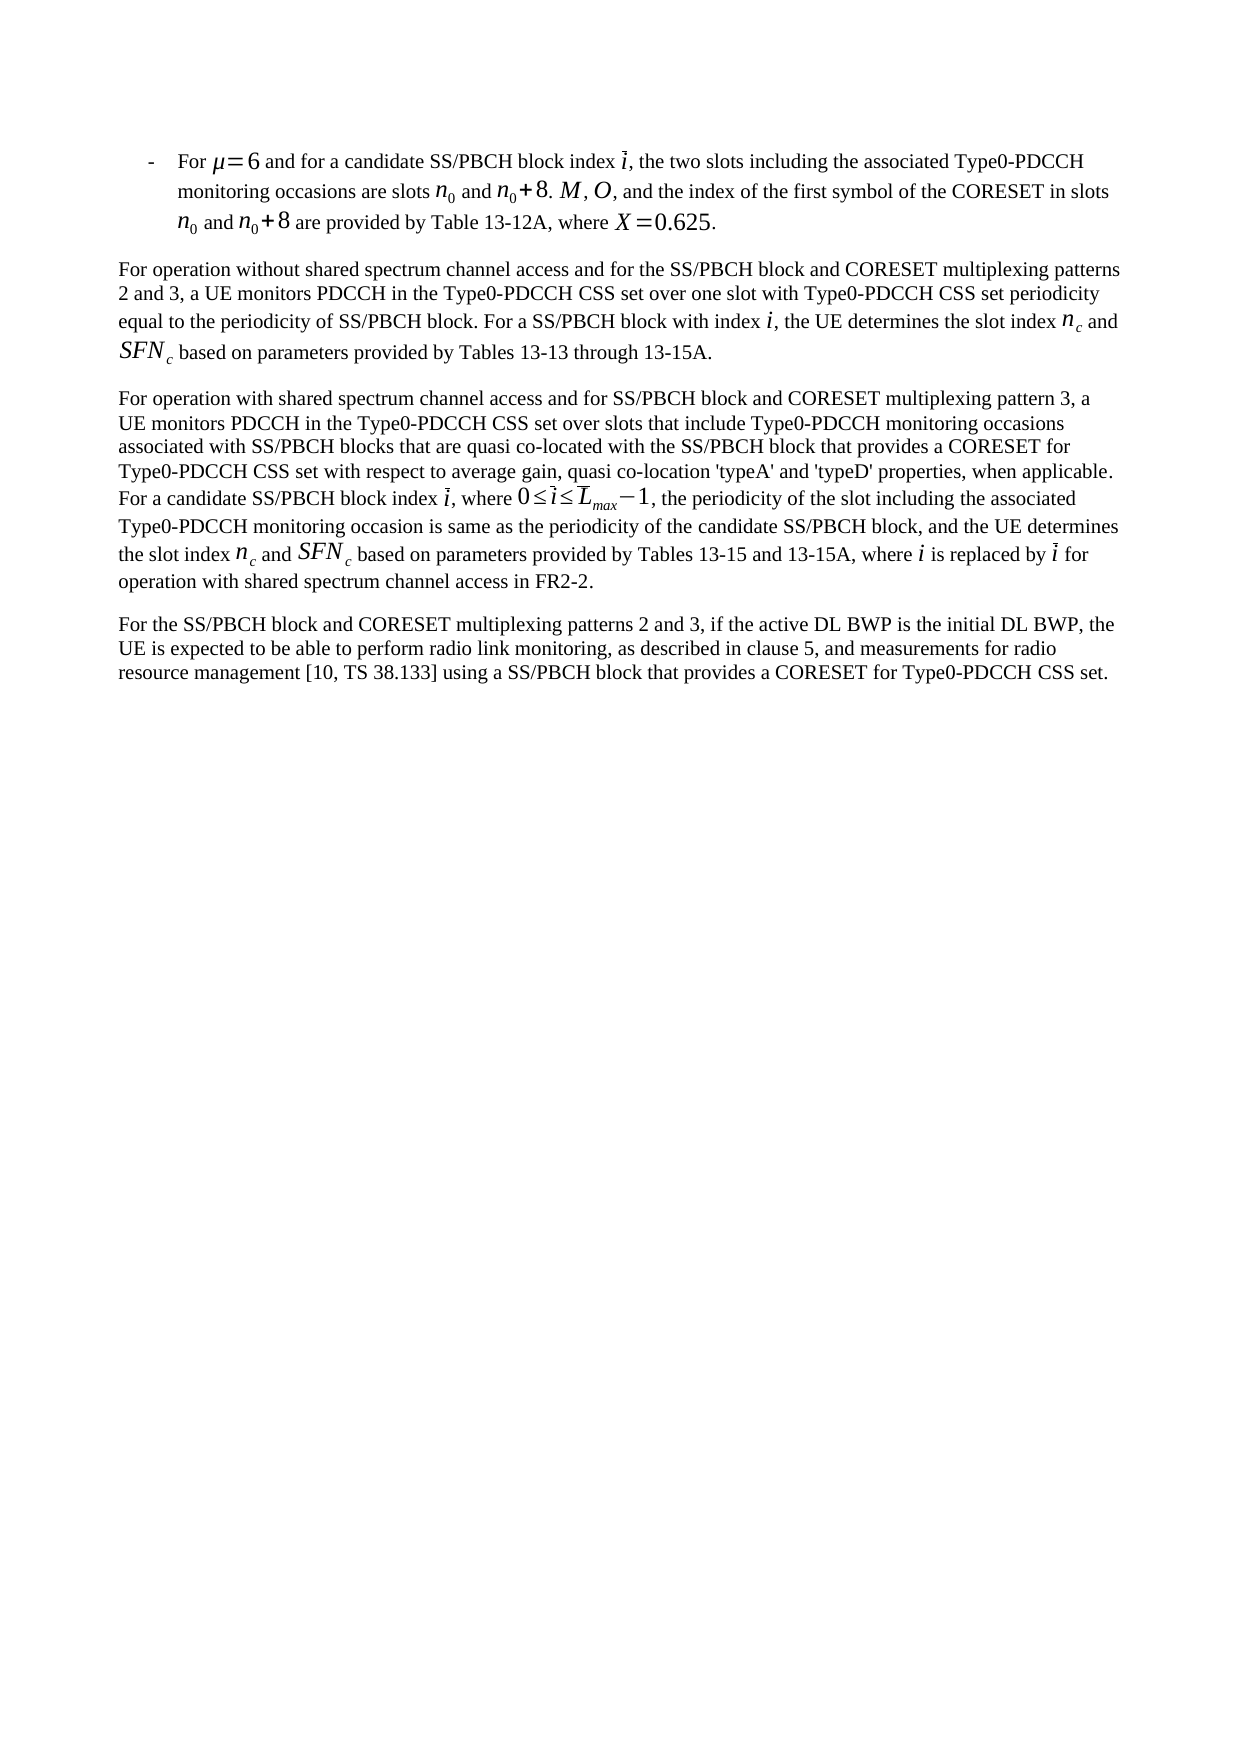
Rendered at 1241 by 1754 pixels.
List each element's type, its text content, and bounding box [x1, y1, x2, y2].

text For operation without shared spectrum channel access and for the SS/PBCH block and CORESET multiplexing patterns 2 and 3, a UE monitors PDCCH in the Type0-PDCCH CSS set over one slot with Type0-PDCCH CSS set periodicity equal to the periodicity of SS/PBCH block. For a SS/PBCH block with index , the UE determines the slot index and based on parameters provided by Tables 13-13 through 13-15A. [118, 257, 1122, 368]
text For operation with shared spectrum channel access and for SS/PBCH block and CORESET multiplexing pattern 3, a UE monitors PDCCH in the Type0-PDCCH CSS set over slots that include Type0-PDCCH monitoring occasions associated with SS/PBCH blocks that are quasi co-located with the SS/PBCH block that provides a CORESET for Type0-PDCCH CSS set with respect to average gain, quasi co-location 'typeA' and 'typeD' properties, when applicable. For a candidate SS/PBCH block index , where , the periodicity of the slot including the associated Type0-PDCCH monitoring occasion is same as the periodicity of the candidate SS/PBCH block, and the UE determines the slot index and based on parameters provided by Tables 13-15 and 13-15A, where is replaced by for operation with shared spectrum channel access in FR2-2. [118, 386, 1122, 593]
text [148, 148, 1122, 238]
text For the SS/PBCH block and CORESET multiplexing patterns 2 and 3, if the active DL BWP is the initial DL BWP, the UE is expected to be able to perform radio link monitoring, as described in clause 5, and measurements for radio resource management [10, TS 38.133] using a SS/PBCH block that provides a CORESET for Type0-PDCCH CSS set. [118, 612, 1122, 684]
